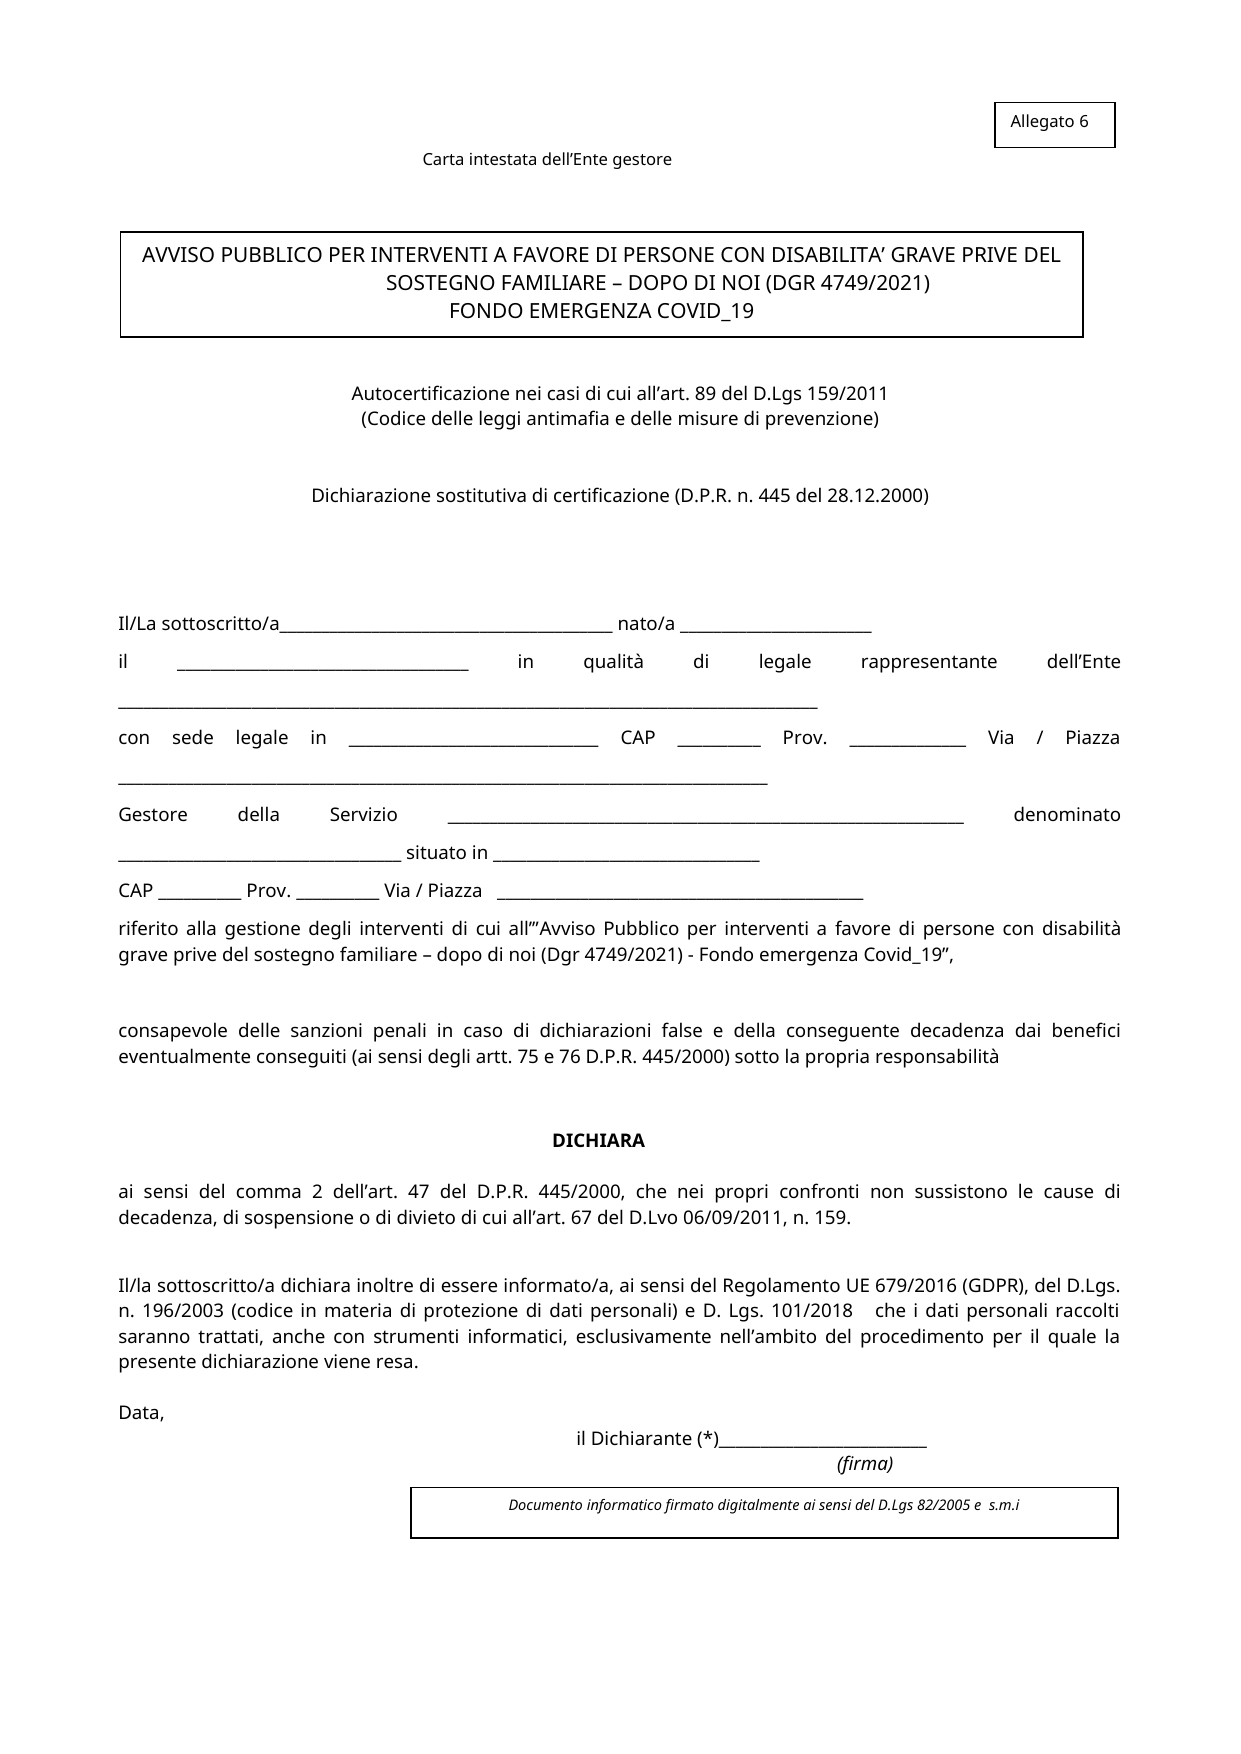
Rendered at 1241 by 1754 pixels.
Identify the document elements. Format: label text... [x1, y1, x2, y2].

text Autocertificazione nei casi di cui all’art. 89 del D.Lgs 159/2011 [118, 380, 1122, 406]
text il Dichiarante (*)_________________________ [561, 1425, 1122, 1451]
text il ___________________________________ in qualità di legale rappresentante dell’Ente ____________________________________________________________________________________ [118, 648, 1122, 712]
text (firma) [591, 1451, 1122, 1476]
text CAP __________ Prov. __________ Via / Piazza ____________________________________________ [118, 877, 1122, 903]
text con sede legale in ______________________________ CAP __________ Prov. ______________ Via / Piazza ______________________________________________________________________________ [118, 724, 1122, 788]
text ai sensi del comma 2 dell’art. 47 del D.P.R. 445/2000, che nei propri confronti non sussistono le cause di decadenza, di sospensione o di divieto di cui all’art. 67 del D.Lvo 06/09/2011, n. 159. [118, 1179, 1122, 1230]
text Dichiarazione sostitutiva di certificazione (D.P.R. n. 445 del 28.12.2000) [118, 482, 1122, 508]
text Carta intestata dell’Ente gestore [118, 148, 1122, 170]
text DICHIARA [118, 1128, 1074, 1153]
text consapevole delle sanzioni penali in caso di dichiarazioni false e della conseguente decadenza dai benefici eventualmente conseguiti (ai sensi degli artt. 75 e 76 D.P.R. 445/2000) sotto la propria responsabilità [118, 1018, 1122, 1069]
text Il/la sottoscritto/a dichiara inoltre di essere informato/a, ai sensi del Regolamento UE 679/2016 (GDPR), del D.Lgs. n. 196/2003 (codice in materia di protezione di dati personali) e D. Lgs. 101/2018 che i dati personali raccolti saranno trattati, anche con strumenti informatici, esclusivamente nell’ambito del procedimento per il quale la presente dichiarazione viene resa. [118, 1272, 1122, 1374]
text (Codice delle leggi antimafia e delle misure di prevenzione) [118, 406, 1122, 431]
text Data, [118, 1399, 1122, 1425]
text Il/La sottoscritto/a________________________________________ nato/a _______________________ [118, 610, 1122, 635]
text riferito alla gestione degli interventi di cui all’”Avviso Pubblico per interventi a favore di persone con disabilità grave prive del sostegno familiare – dopo di noi (Dgr 4749/2021) - Fondo emergenza Covid_19”, [118, 916, 1122, 967]
text Gestore della Servizio ______________________________________________________________ denominato __________________________________ situato in ________________________________ [118, 801, 1122, 865]
